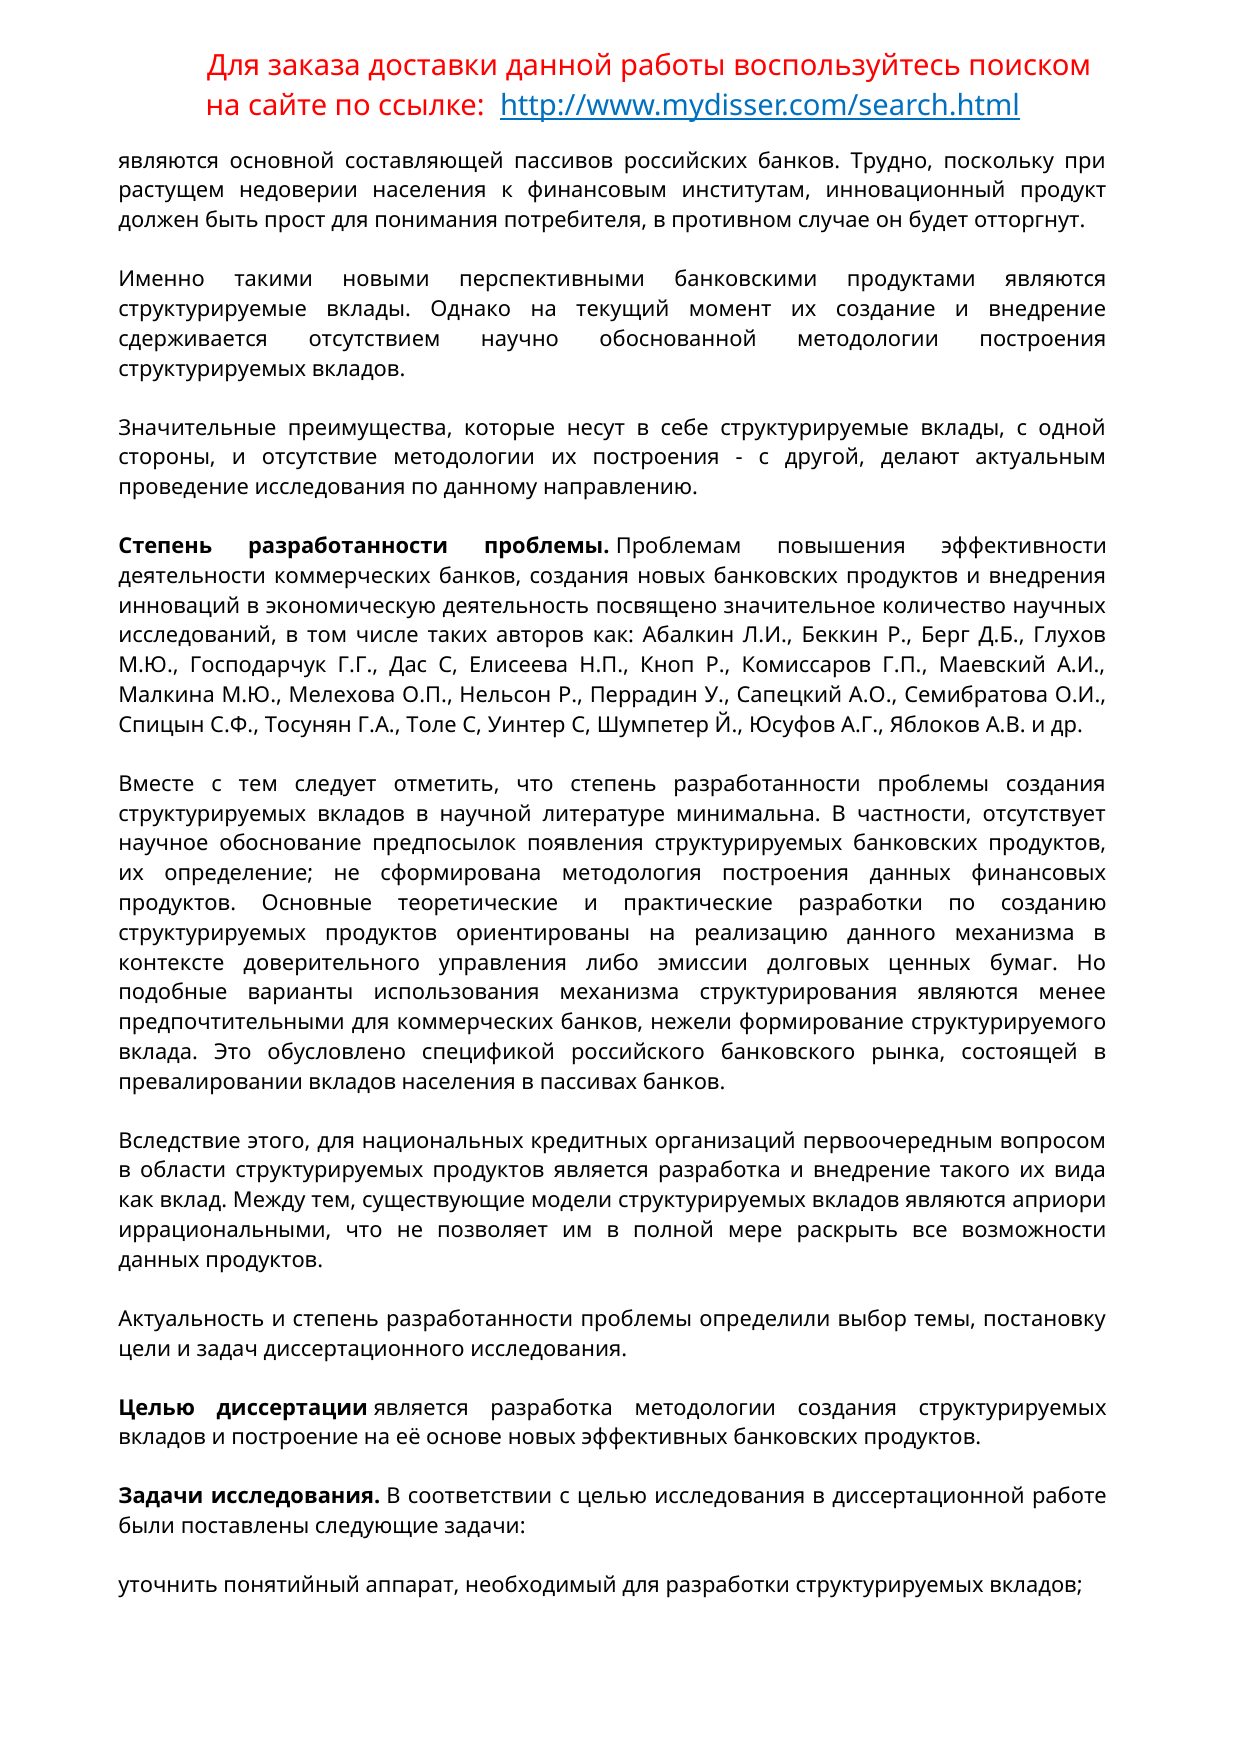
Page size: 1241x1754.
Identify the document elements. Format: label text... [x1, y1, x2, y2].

text уточнить понятийный аппарат, необходимый для разработки структурируемых вкладов; [118, 1569, 1107, 1599]
text Актуальность и степень разработанности проблемы определили выбор темы, постановку цели и задач диссертационного исследования. [118, 1303, 1107, 1362]
text Вместе с тем следует отметить, что степень разработанности проблемы создания структурируемых вкладов в научной литературе минимальна. В частности, отсутствует научное обоснование предпосылок появления структурируемых банковских продуктов, их определение; не сформирована методология построения данных финансовых продуктов. Основные теоретические и практические разработки по созданию структурируемых продуктов ориентированы на реализацию данного механизма в контексте доверительного управления либо эмиссии долговых ценных бумаг. Но подобные варианты использования механизма структурирования являются менее предпочтительными для коммерческих банков, нежели формирование структурируемого вклада. Это обусловлено спецификой российского банковского рынка, состоящей в превалировании вкладов населения в пассивах банков. [118, 768, 1107, 1095]
text Целью диссертации является разработка методологии создания структурируемых вкладов и построение на её основе новых эффективных банковских продуктов. [118, 1391, 1107, 1451]
text Именно такими новыми перспективными банковскими продуктами являются структурируемые вклады. Однако на текущий момент их создание и внедрение сдерживается отсутствием научно обоснованной методологии построения структурируемых вкладов. [118, 263, 1107, 382]
text Задачи исследования. В соответствии с целью исследования в диссертационной работе были поставлены следующие задачи: [118, 1480, 1107, 1540]
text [118, 144, 1107, 234]
text Вследствие этого, для национальных кредитных организаций первоочередным вопросом в области структурируемых продуктов является разработка и внедрение такого их вида как вклад. Между тем, существующие модели структурируемых вкладов являются априори иррациональными, что не позволяет им в полной мере раскрыть все возможности данных продуктов. [118, 1124, 1107, 1273]
text Степень разработанности проблемы. Проблемам повышения эффективности деятельности коммерческих банков, создания новых банковских продуктов и внедрения инноваций в экономическую деятельность посвящено значительное количество научных исследований, в том числе таких авторов как: Абалкин Л.И., Беккин Р., Берг Д.Б., Глухов М.Ю., Господарчук Г.Г., Дас С, Елисеева Н.П., Кноп Р., Комиссаров Г.П., Маевский А.И., Малкина М.Ю., Мелехова О.П., Нельсон Р., Перрадин У., Сапецкий А.О., Семибратова О.И., Спицын С.Ф., Тосунян Г.А., Толе С, Уинтер С, Шумпетер Й., Юсуфов А.Г., Яблоков А.В. и др. [118, 530, 1107, 738]
text Значительные преимущества, которые несут в себе структурируемые вклады, с одной стороны, и отсутствие методологии их построения - с другой, делают актуальным проведение исследования по данному направлению. [118, 411, 1107, 501]
